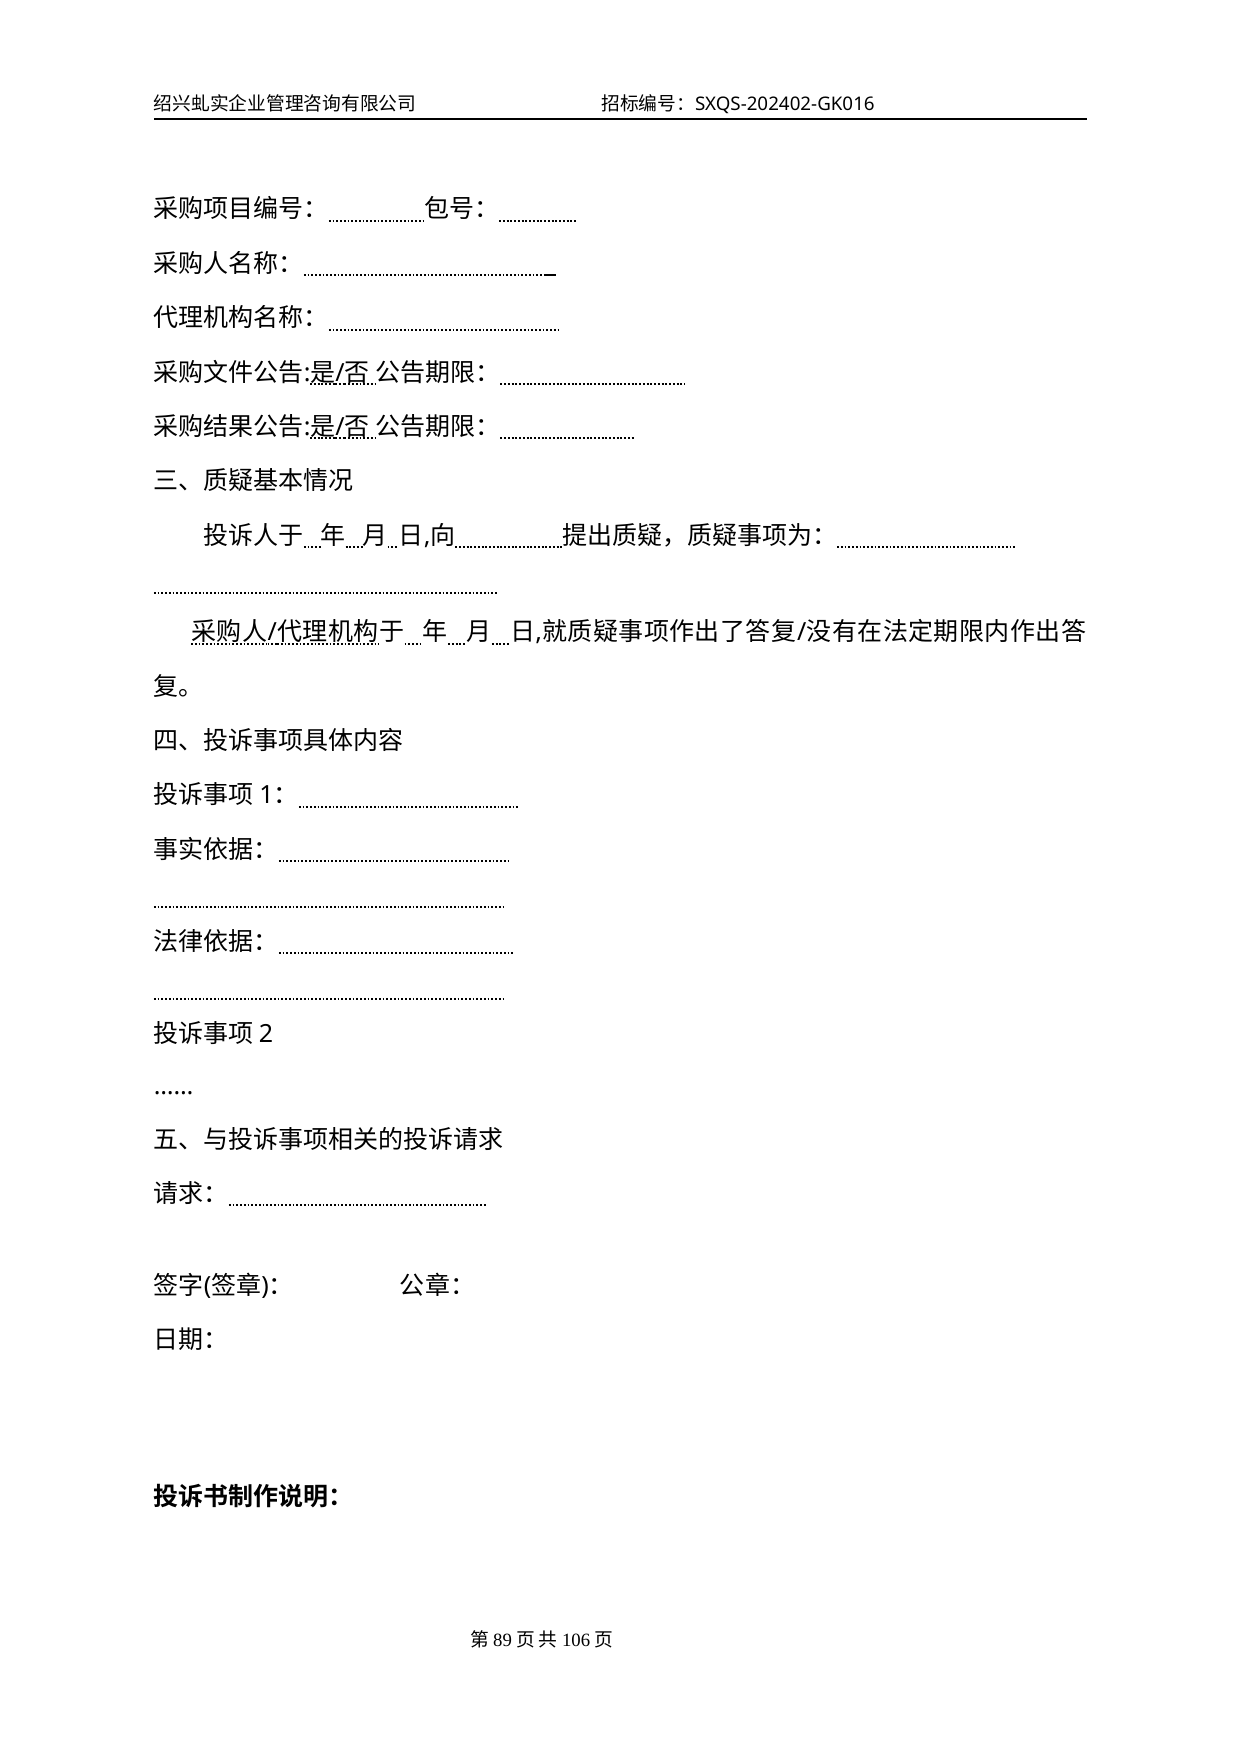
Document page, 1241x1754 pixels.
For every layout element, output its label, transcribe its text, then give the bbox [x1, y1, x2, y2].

text 采购文件公告:是/否 公告期限： [153, 352, 1087, 388]
text 采购人名称： [153, 243, 1087, 279]
text …… [153, 1068, 1087, 1102]
text 采购结果公告:是/否 公告期限： [153, 406, 1087, 443]
text 请求： [153, 1173, 1087, 1210]
text 代理机构名称： [153, 298, 1087, 334]
text 投诉书制作说明： [153, 1476, 1087, 1513]
text 日期： [153, 1320, 1087, 1356]
text 法律依据： [153, 921, 1087, 958]
text 事实依据： [153, 829, 1087, 866]
text 采购人/代理机构于 年 月 日,就质疑事项作出了答复/没有在法定期限内作出答复。 [153, 612, 1087, 702]
text 签字(签章)： 公章： [153, 1266, 1087, 1302]
text 四、投诉事项具体内容 [153, 721, 1087, 757]
text 采购项目编号： 包号： [153, 189, 1087, 225]
text 三、质疑基本情况 [153, 461, 1087, 497]
text 五、与投诉事项相关的投诉请求 [153, 1119, 1087, 1155]
text 投诉人于 年 月 日,向 提出质疑，质疑事项为： [153, 515, 1087, 551]
text 投诉事项 1： [153, 775, 1087, 811]
text 投诉事项2 [153, 1014, 1087, 1050]
